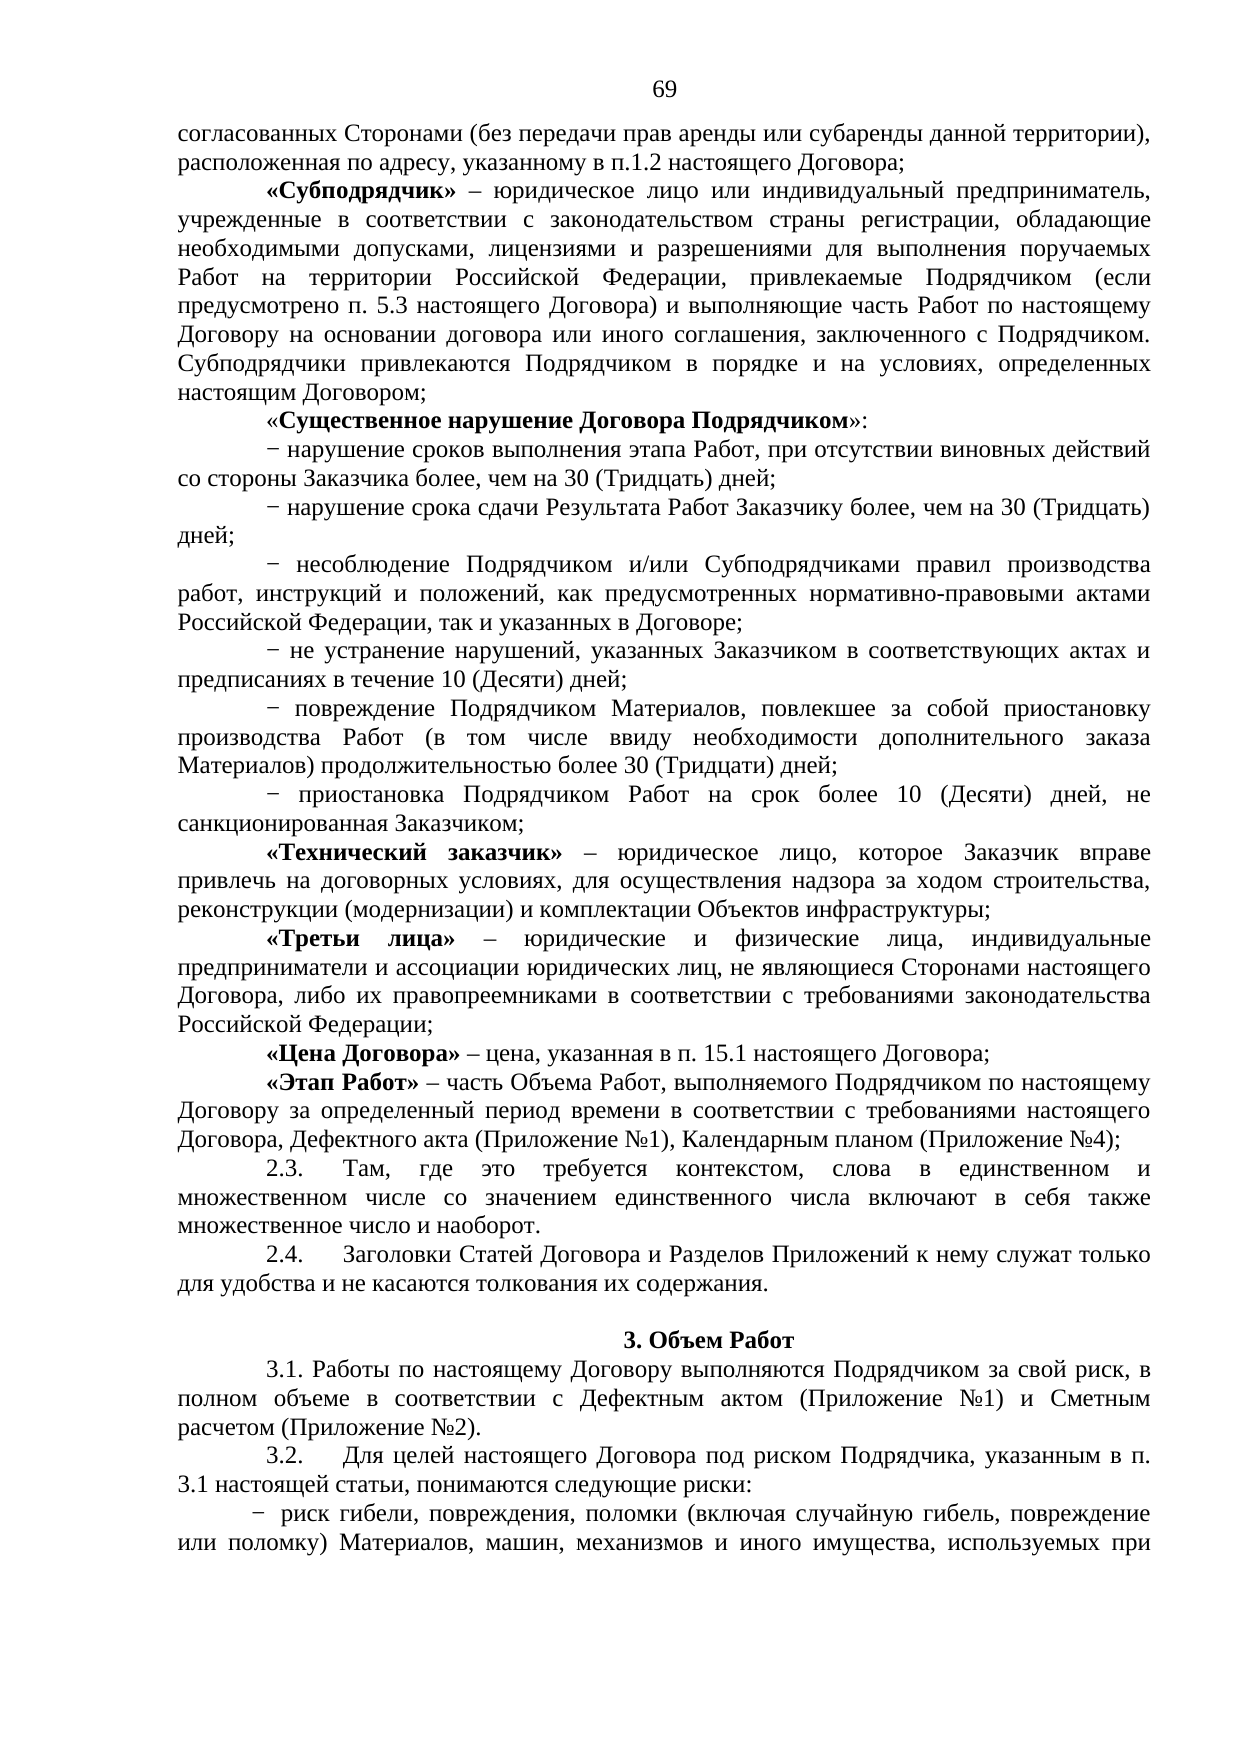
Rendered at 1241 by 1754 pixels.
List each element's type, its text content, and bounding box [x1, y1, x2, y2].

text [177, 118, 1152, 176]
text 2.4. Заголовки Статей Договора и Разделов Приложений к нему служат только для удобства и не касаются толкования их содержания. [177, 1239, 1152, 1297]
text − не устранение нарушений, указанных Заказчиком в соответствующих актах и предписаниях в течение 10 (Десяти) дней; [177, 636, 1152, 693]
text «Технический заказчик» – юридическое лицо, которое Заказчик вправе привлечь на договорных условиях, для осуществления надзора за ходом строительства, реконструкции (модернизации) и комплектации Объектов инфраструктуры; [177, 837, 1152, 923]
text − нарушение срока сдачи Результата Работ Заказчику более, чем на 30 (Тридцать) дней; [177, 492, 1152, 549]
text − нарушение сроков выполнения этапа Работ, при отсутствии виновных действий со стороны Заказчика более, чем на 30 (Тридцать) дней; [177, 434, 1152, 492]
text «Субподрядчик» – юридическое лицо или индивидуальный предприниматель, учрежденные в соответствии с законодательством страны регистрации, обладающие необходимыми допусками, лицензиями и разрешениями для выполнения поручаемых Работ на территории Российской Федерации, привлекаемые Подрядчиком (если предусмотрено п. 5.3 настоящего Договора) и выполняющие часть Работ по настоящему Договору на основании договора или иного соглашения, заключенного с Подрядчиком. Субподрядчики привлекаются Подрядчиком в порядке и на условиях, определенных настоящим Договором; [177, 176, 1152, 406]
text − повреждение Подрядчиком Материалов, повлекшее за собой приостановку производства Работ (в том числе ввиду необходимости дополнительного заказа Материалов) продолжительностью более 30 (Тридцати) дней; [177, 693, 1152, 779]
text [177, 1498, 1152, 1556]
text 2.3. Там, где это требуется контекстом, слова в единственном и множественном числе со значением единственного числа включают в себя также множественное число и наоборот. [177, 1153, 1152, 1239]
text «Третьи лица» – юридические и физические лица, индивидуальные предприниматели и ассоциации юридических лиц, не являющиеся Сторонами настоящего Договора, либо их правопреемниками в соответствии с требованиями законодательства Российской Федерации; [177, 923, 1152, 1038]
text 3.2. Для целей настоящего Договора под риском Подрядчика, указанным в п. 3.1 настоящей статьи, понимаются следующие риски: [177, 1441, 1152, 1498]
text − несоблюдение Подрядчиком и/или Субподрядчиками правил производства работ, инструкций и положений, как предусмотренных нормативно-правовыми актами Российской Федерации, так и указанных в Договоре; [177, 549, 1152, 636]
text «Цена Договора» – цена, указанная в п. 15.1 настоящего Договора; [177, 1038, 1152, 1067]
text «Этап Работ» – часть Объема Работ, выполняемого Подрядчиком по настоящему Договору за определенный период времени в соответствии с требованиями настоящего Договора, Дефектного акта (Приложение №1), Календарным планом (Приложение №4); [177, 1067, 1152, 1153]
text 3. Объем Работ [177, 1326, 1152, 1354]
text «Существенное нарушение Договора Подрядчиком»: [177, 406, 1152, 434]
text 3.1. Работы по настоящему Договору выполняются Подрядчиком за свой риск, в полном объеме в соответствии с Дефектным актом (Приложение №1) и Сметным расчетом (Приложение №2). [177, 1354, 1152, 1441]
text − приостановка Подрядчиком Работ на срок более 10 (Десяти) дней, не санкционированная Заказчиком; [177, 779, 1152, 837]
